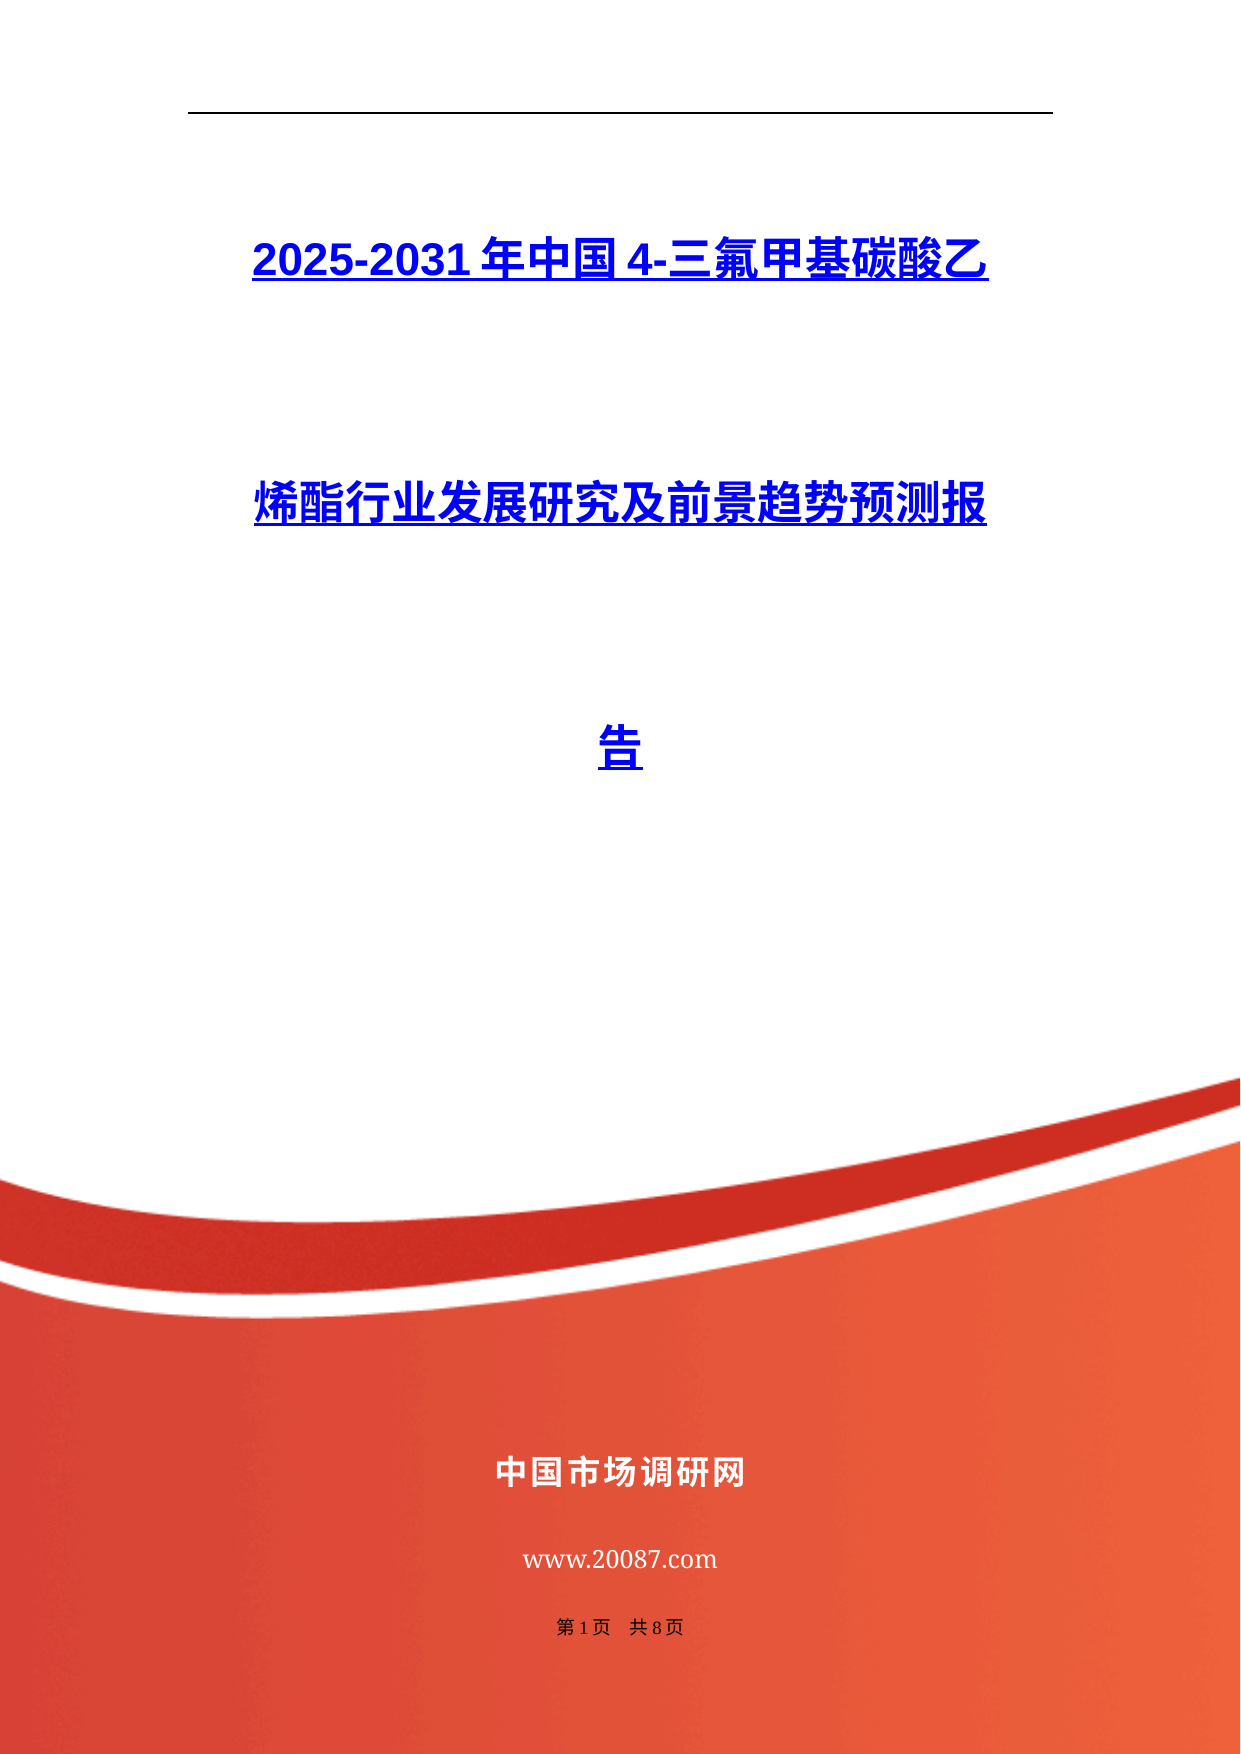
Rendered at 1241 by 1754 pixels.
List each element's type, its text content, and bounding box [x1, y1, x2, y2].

picture [0, 1006, 1241, 1754]
text www.20087.com [187, 1526, 1053, 1591]
table_header 2025-2031年中国4-三氟甲基碳酸乙烯酯行业发展研究及前景趋势预测报告 [188, 207, 1053, 871]
subtitle 中国市场调研网 [187, 1437, 1053, 1502]
